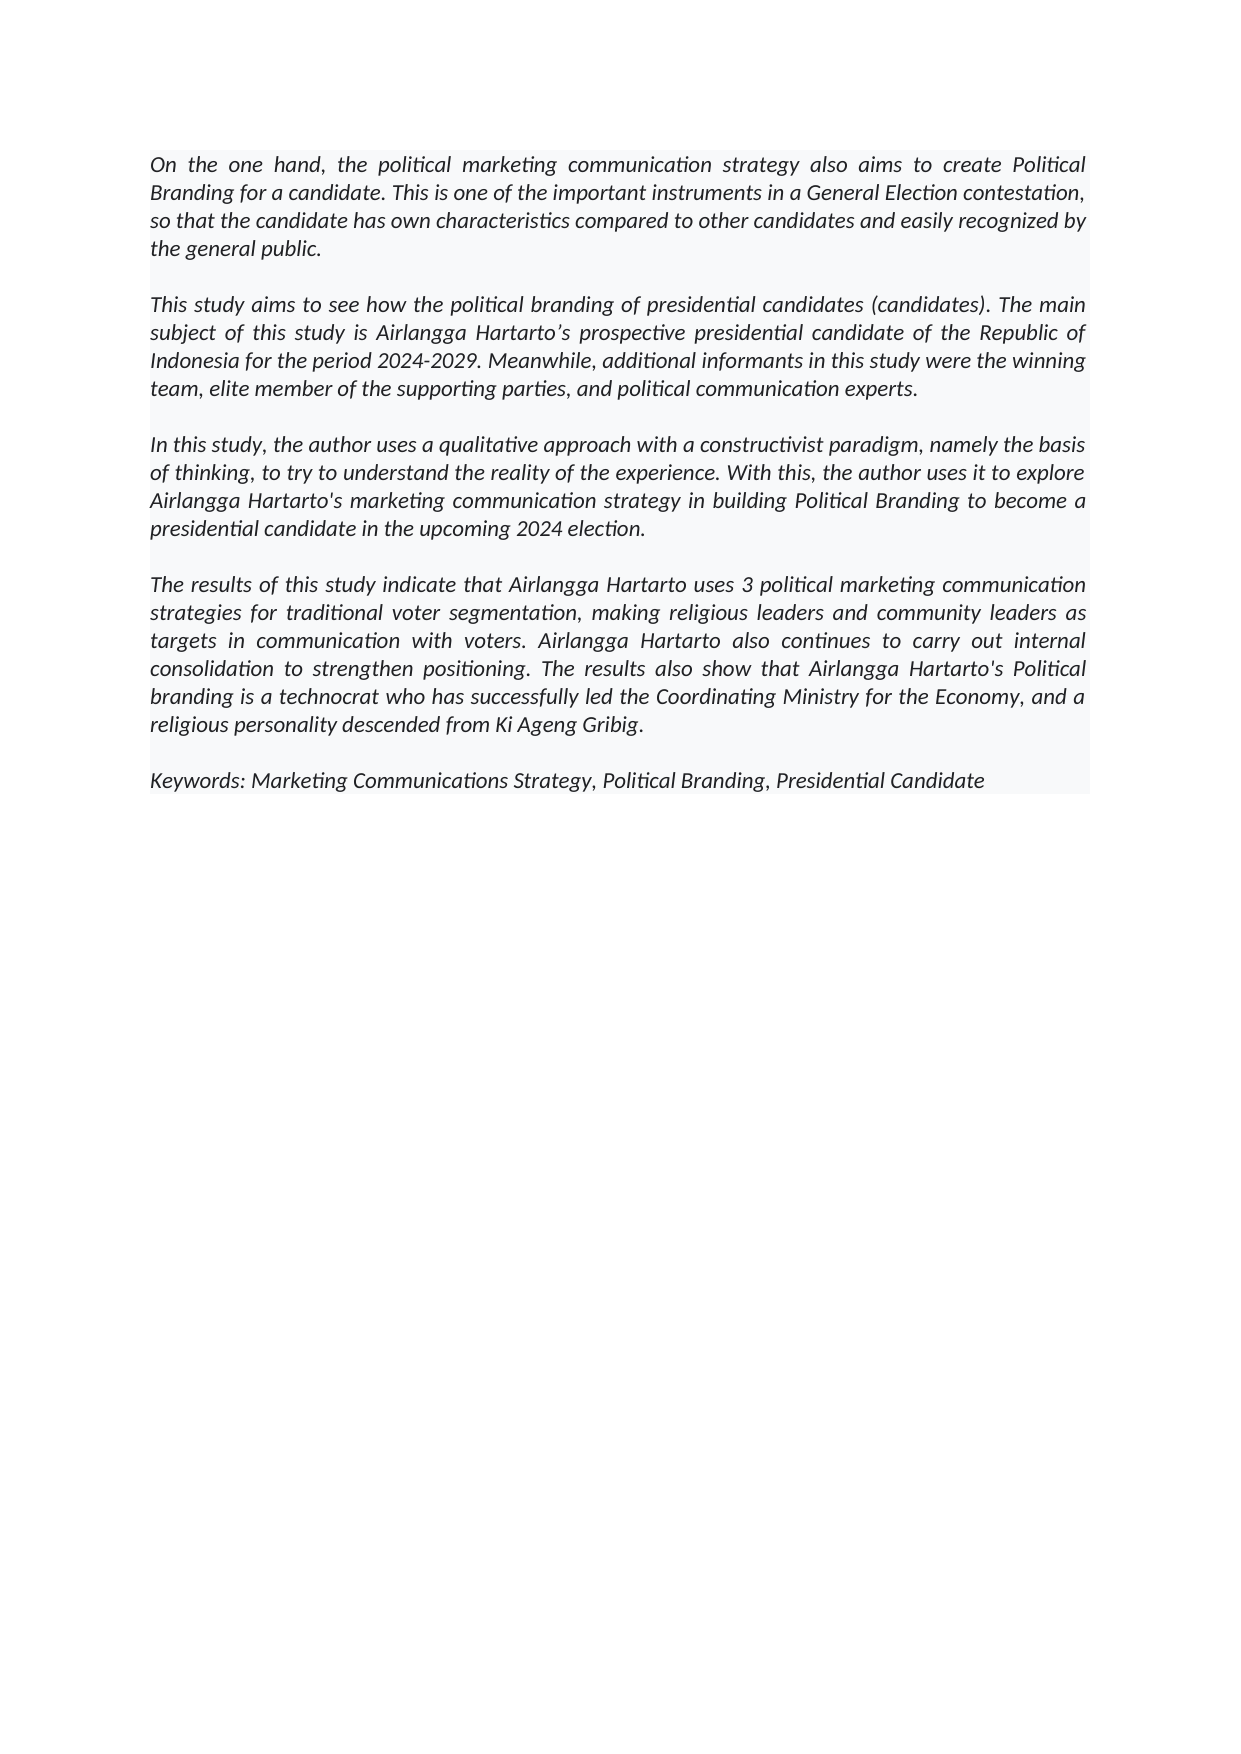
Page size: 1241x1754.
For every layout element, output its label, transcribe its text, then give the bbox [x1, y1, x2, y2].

text On the one hand, the political marketing communication strategy also aims to create Political Branding for a candidate. This is one of the important instruments in a General Election contestation, so that the candidate has own characteristics compared to other candidates and easily recognized by the general public. [150, 150, 1090, 262]
text Keywords: Marketing Communications Strategy, Political Branding, Presidential Candidate [150, 766, 1090, 794]
text The results of this study indicate that Airlangga Hartarto uses 3 political marketing communication strategies for traditional voter segmentation, making religious leaders and community leaders as targets in communication with voters. Airlangga Hartarto also continues to carry out internal consolidation to strengthen positioning. The results also show that Airlangga Hartarto's Political branding is a technocrat who has successfully led the Coordinating Ministry for the Economy, and a religious personality descended from Ki Ageng Gribig. [150, 570, 1090, 738]
text In this study, the author uses a qualitative approach with a constructivist paradigm, namely the basis of thinking, to try to understand the reality of the experience. With this, the author uses it to explore Airlangga Hartarto's marketing communication strategy in building Political Branding to become a presidential candidate in the upcoming 2024 election. [150, 430, 1090, 542]
text This study aims to see how the political branding of presidential candidates (candidates). The main subject of this study is Airlangga Hartarto’s prospective presidential candidate of the Republic of Indonesia for the period 2024-2029. Meanwhile, additional informants in this study were the winning team, elite member of the supporting parties, and political communication experts. [150, 290, 1090, 402]
